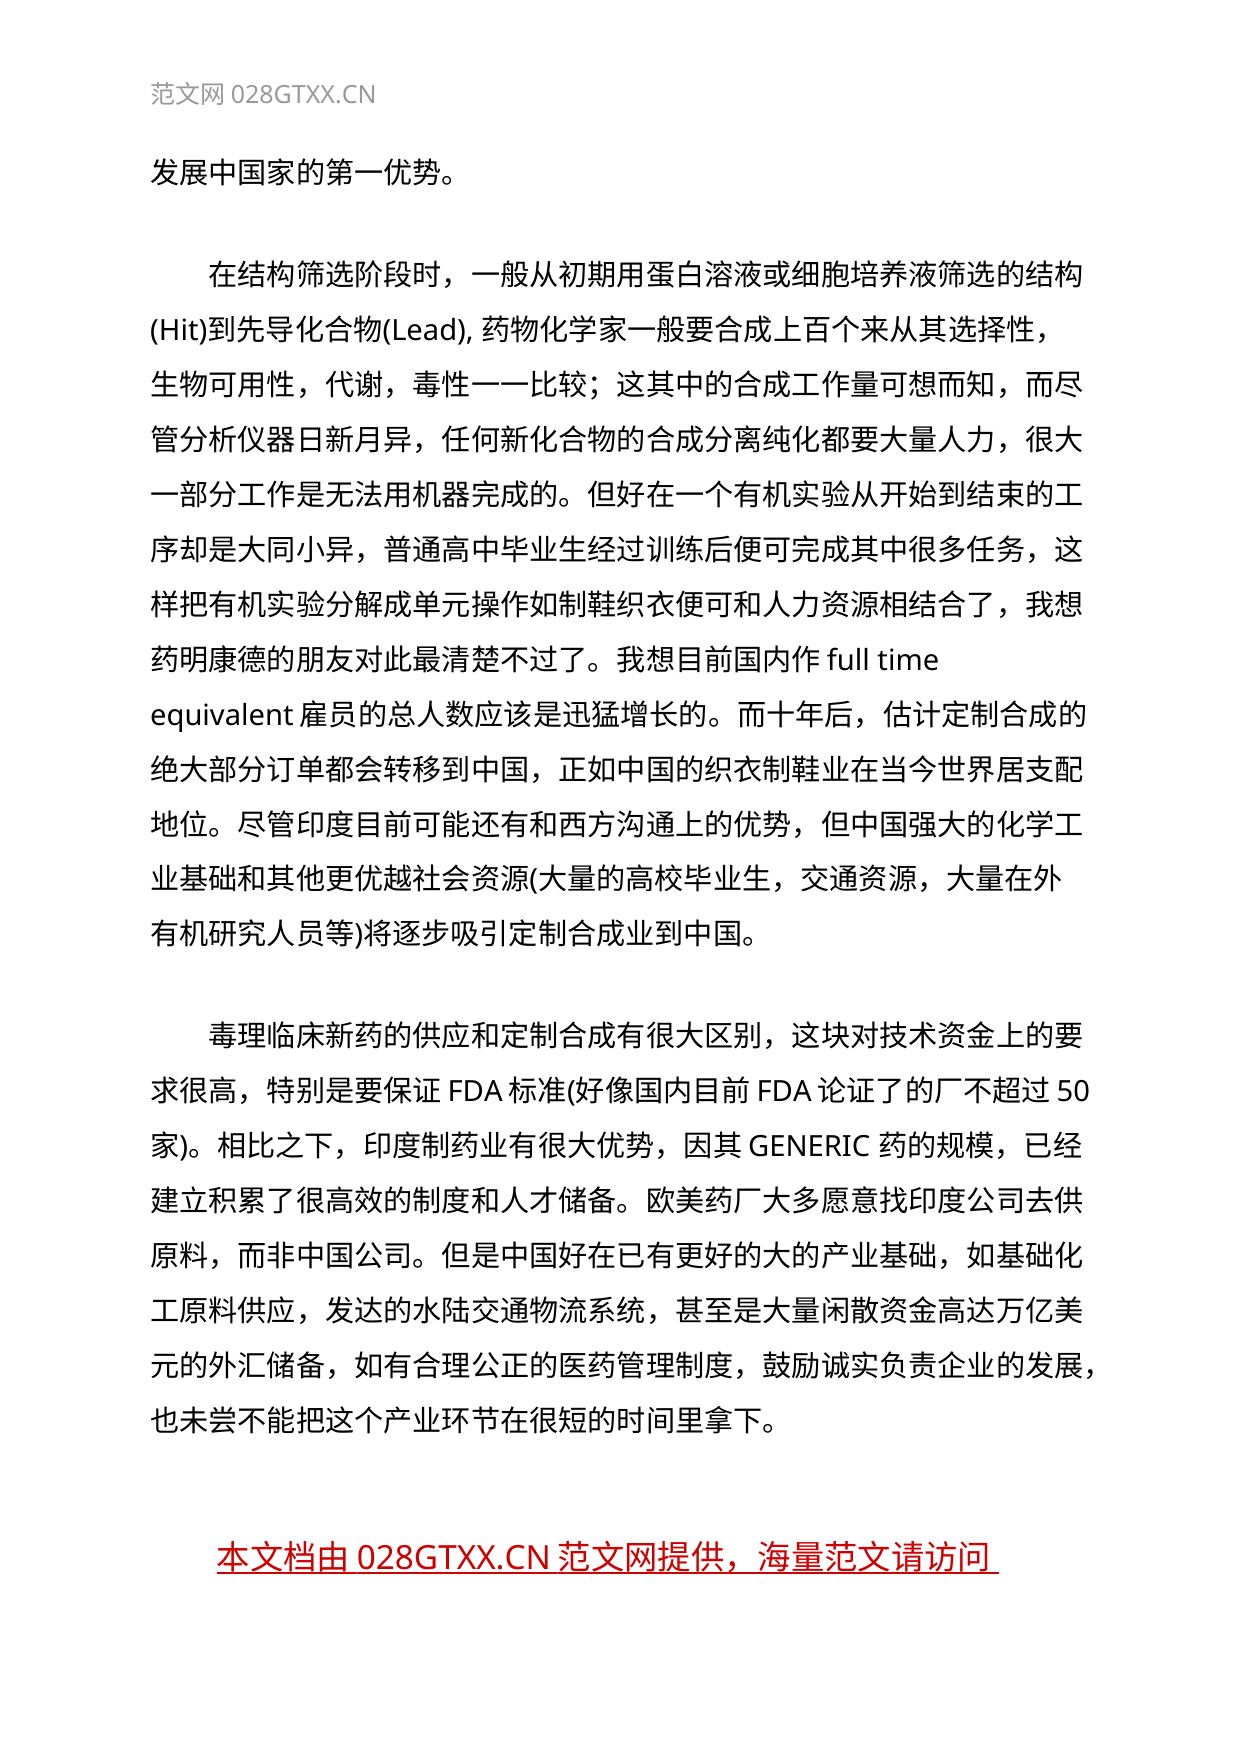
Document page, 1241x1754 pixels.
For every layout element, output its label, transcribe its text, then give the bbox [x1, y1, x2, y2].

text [150, 150, 1090, 192]
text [150, 1530, 1090, 1579]
text 在结构筛选阶段时，一般从初期用蛋白溶液或细胞培养液筛选的结构(Hit)到先导化合物(Lead), 药物化学家一般要合成上百个来从其选择性，生物可用性，代谢，毒性一一比较；这其中的合成工作量可想而知，而尽管分析仪器日新月异，任何新化合物的合成分离纯化都要大量人力，很大一部分工作是无法用机器完成的。但好在一个有机实验从开始到结束的工序却是大同小异，普通高中毕业生经过训练后便可完成其中很多任务，这样把有机实验分解成单元操作如制鞋织衣便可和人力资源相结合了，我想药明康德的朋友对此最清楚不过了。我想目前国内作full time equivalent雇员的总人数应该是迅猛增长的。而十年后，估计定制合成的绝大部分订单都会转移到中国，正如中国的织衣制鞋业在当今世界居支配地位。尽管印度目前可能还有和西方沟通上的优势，但中国强大的化学工业基础和其他更优越社会资源(大量的高校毕业生，交通资源，大量在外有机研究人员等)将逐步吸引定制合成业到中国。 [150, 252, 1090, 953]
text 毒理临床新药的供应和定制合成有很大区别，这块对技术资金上的要求很高，特别是要保证FDA标准(好像国内目前FDA论证了的厂不超过50家)。相比之下，印度制药业有很大优势，因其GENERIC 药的规模，已经建立积累了很高效的制度和人才储备。欧美药厂大多愿意找印度公司去供原料，而非中国公司。但是中国好在已有更好的大的产业基础，如基础化工原料供应，发达的水陆交通物流系统，甚至是大量闲散资金高达万亿美元的外汇储备，如有合理公正的医药管理制度，鼓励诚实负责企业的发展，也未尝不能把这个产业环节在很短的时间里拿下。 [150, 1013, 1090, 1440]
